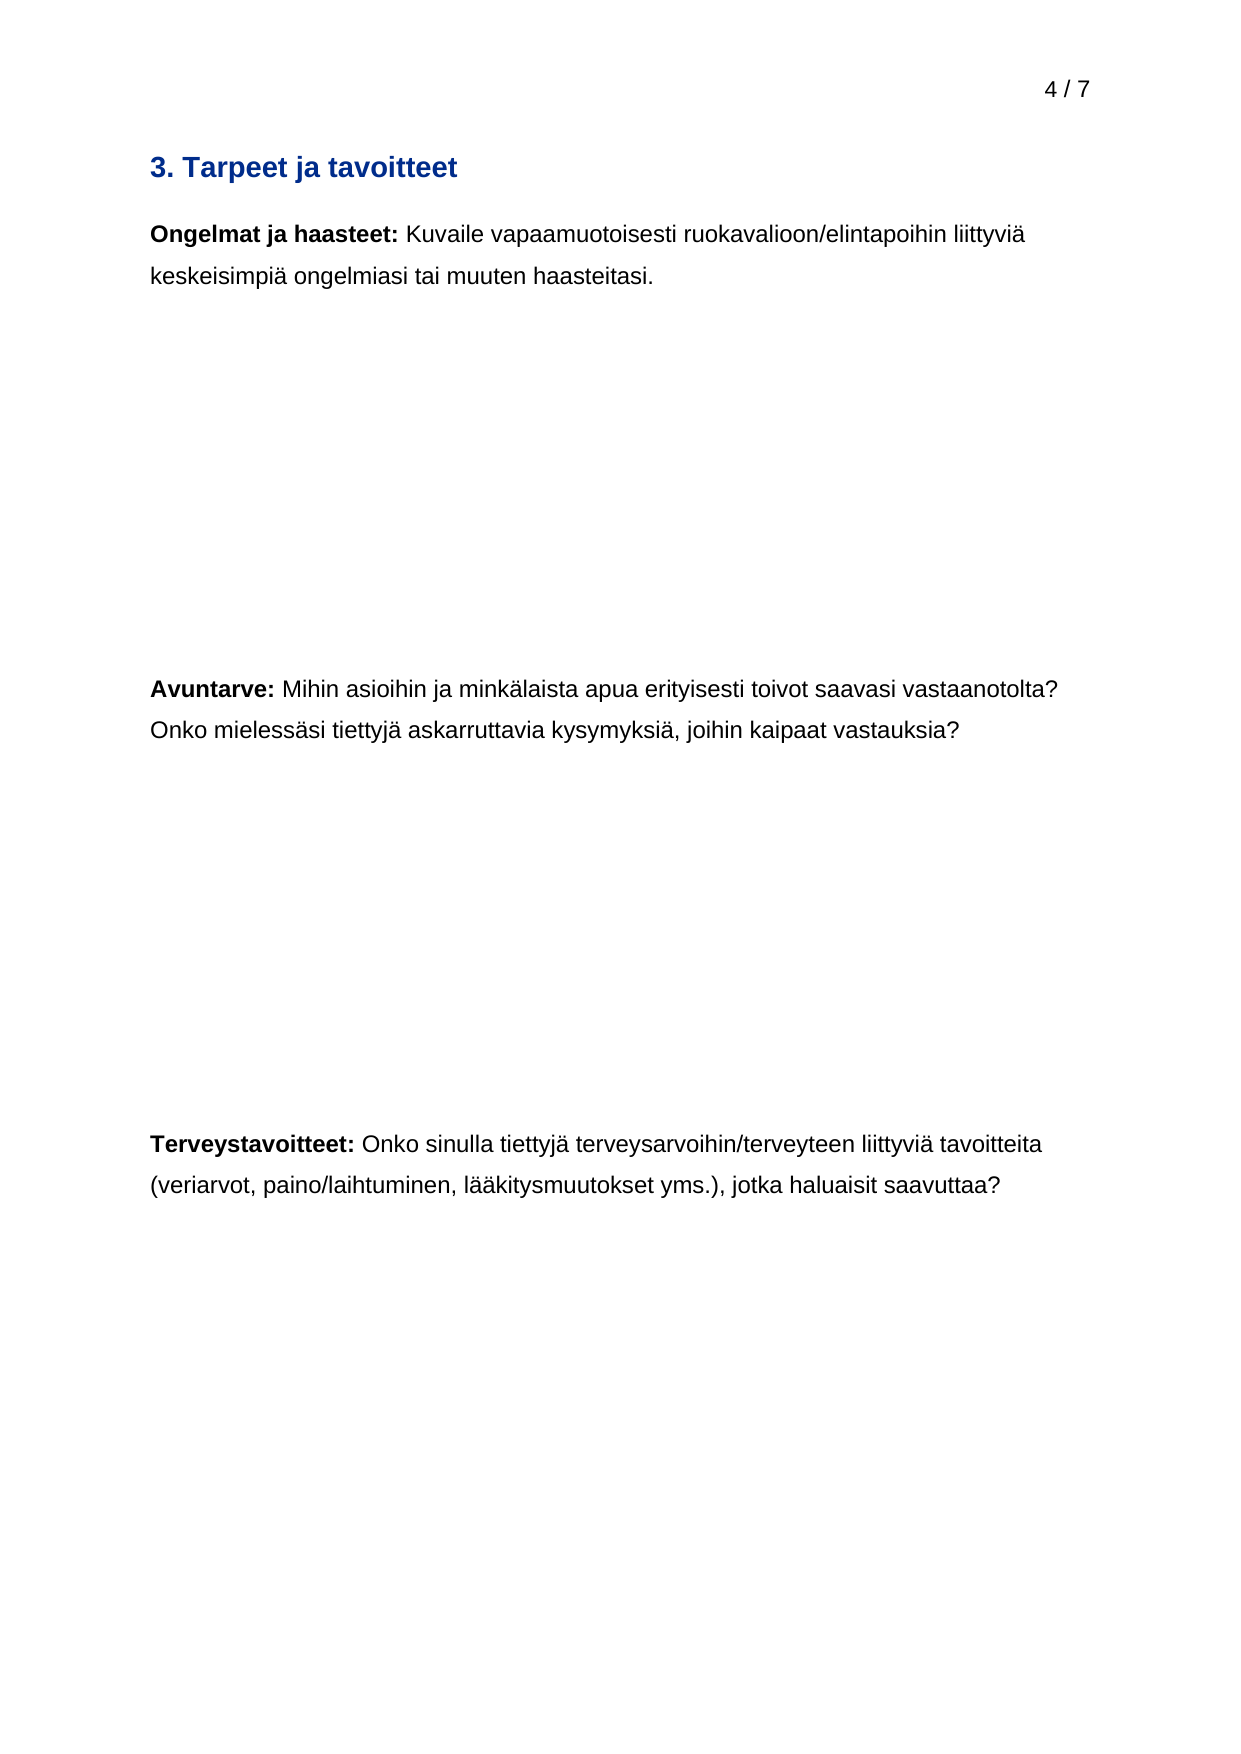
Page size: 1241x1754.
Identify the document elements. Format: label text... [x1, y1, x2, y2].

text Avuntarve: Mihin asioihin ja minkälaista apua erityisesti toivot saavasi vastaanotolta? Onko mielessäsi tiettyjä askarruttavia kysymyksiä, joihin kaipaat vastauksia? [150, 675, 1090, 744]
text Terveystavoitteet: Onko sinulla tiettyjä terveysarvoihin/terveyteen liittyviä tavoitteita (veriarvot, paino/laihtuminen, lääkitysmuutokset yms.), jotka haluaisit saavuttaa? [150, 1130, 1090, 1199]
text Ongelmat ja haasteet: Kuvaile vapaamuotoisesti ruokavalioon/elintapoihin liittyviä keskeisimpiä ongelmiasi tai muuten haasteitasi. [150, 220, 1090, 289]
text 3. Tarpeet ja tavoitteet [150, 150, 1090, 183]
